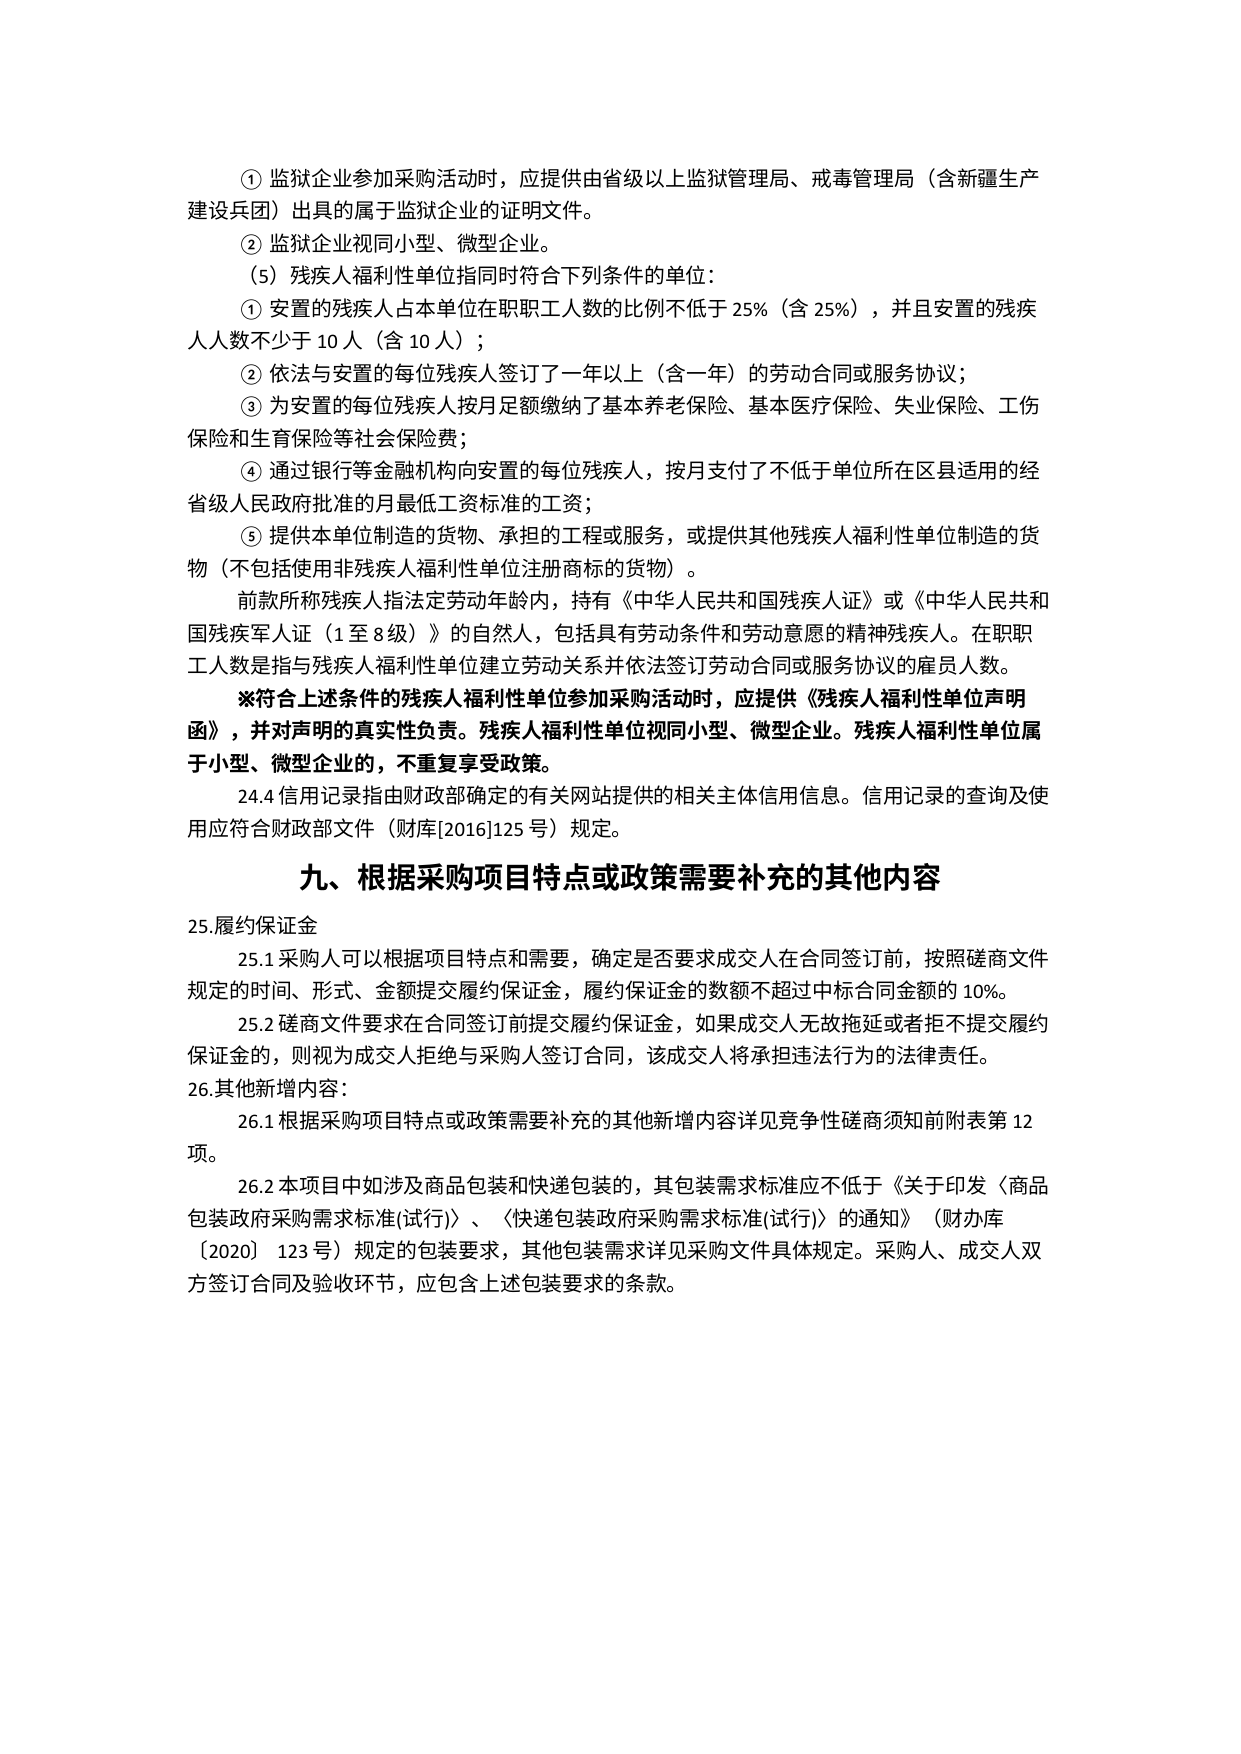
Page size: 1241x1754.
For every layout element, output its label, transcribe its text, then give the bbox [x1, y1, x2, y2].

text 前款所称残疾人指法定劳动年龄内，持有《中华人民共和国残疾人证》或《中华人民共和国残疾军人证（1至8级）》的自然人，包括具有劳动条件和劳动意愿的精神残疾人。在职职工人数是指与残疾人福利性单位建立劳动关系并依法签订劳动合同或服务协议的雇员人数。 [187, 584, 1053, 682]
text 26.2本项目中如涉及商品包装和快递包装的，其包装需求标准应不低于《关于印发〈商品包装政府采购需求标准(试行)〉、〈快递包装政府采购需求标准(试行)〉的通知》（财办库〔2020〕 123号）规定的包装要求，其他包装需求详见采购文件具体规定。采购人、成交人双方签订合同及验收环节，应包含上述包装要求的条款。 [187, 1169, 1053, 1299]
text 26.1根据采购项目特点或政策需要补充的其他新增内容详见竞争性磋商须知前附表第12项。 [187, 1104, 1053, 1169]
text ②依法与安置的每位残疾人签订了一年以上（含一年）的劳动合同或服务协议； [187, 357, 1053, 389]
text ⑤提供本单位制造的货物、承担的工程或服务，或提供其他残疾人福利性单位制造的货物（不包括使用非残疾人福利性单位注册商标的货物）。 [187, 519, 1053, 584]
text ②监狱企业视同小型、微型企业。 [187, 227, 1053, 259]
text 九、根据采购项目特点或政策需要补充的其他内容 [187, 844, 1053, 909]
text ※符合上述条件的残疾人福利性单位参加采购活动时，应提供《残疾人福利性单位声明函》，并对声明的真实性负责。残疾人福利性单位视同小型、微型企业。残疾人福利性单位属于小型、微型企业的，不重复享受政策。 [187, 682, 1053, 779]
text ④通过银行等金融机构向安置的每位残疾人，按月支付了不低于单位所在区县适用的经省级人民政府批准的月最低工资标准的工资； [187, 454, 1053, 519]
text 25.1采购人可以根据项目特点和需要，确定是否要求成交人在合同签订前，按照磋商文件规定的时间、形式、金额提交履约保证金，履约保证金的数额不超过中标合同金额的10%。 [187, 942, 1053, 1007]
text ①监狱企业参加采购活动时，应提供由省级以上监狱管理局、戒毒管理局（含新疆生产建设兵团）出具的属于监狱企业的证明文件。 [187, 162, 1053, 227]
text （5）残疾人福利性单位指同时符合下列条件的单位： [187, 259, 1053, 292]
text 25.2磋商文件要求在合同签订前提交履约保证金，如果成交人无故拖延或者拒不提交履约保证金的，则视为成交人拒绝与采购人签订合同，该成交人将承担违法行为的法律责任。 [187, 1007, 1053, 1072]
text ①安置的残疾人占本单位在职职工人数的比例不低于25%（含25%），并且安置的残疾人人数不少于10人（含10人）； [187, 292, 1053, 357]
text ③为安置的每位残疾人按月足额缴纳了基本养老保险、基本医疗保险、失业保险、工伤保险和生育保险等社会保险费； [187, 389, 1053, 454]
text 24.4信用记录指由财政部确定的有关网站提供的相关主体信用信息。信用记录的查询及使用应符合财政部文件（财库[2016]125号）规定。 [187, 779, 1053, 844]
text 25.履约保证金 [187, 909, 1053, 942]
text 26.其他新增内容： [187, 1072, 1053, 1104]
